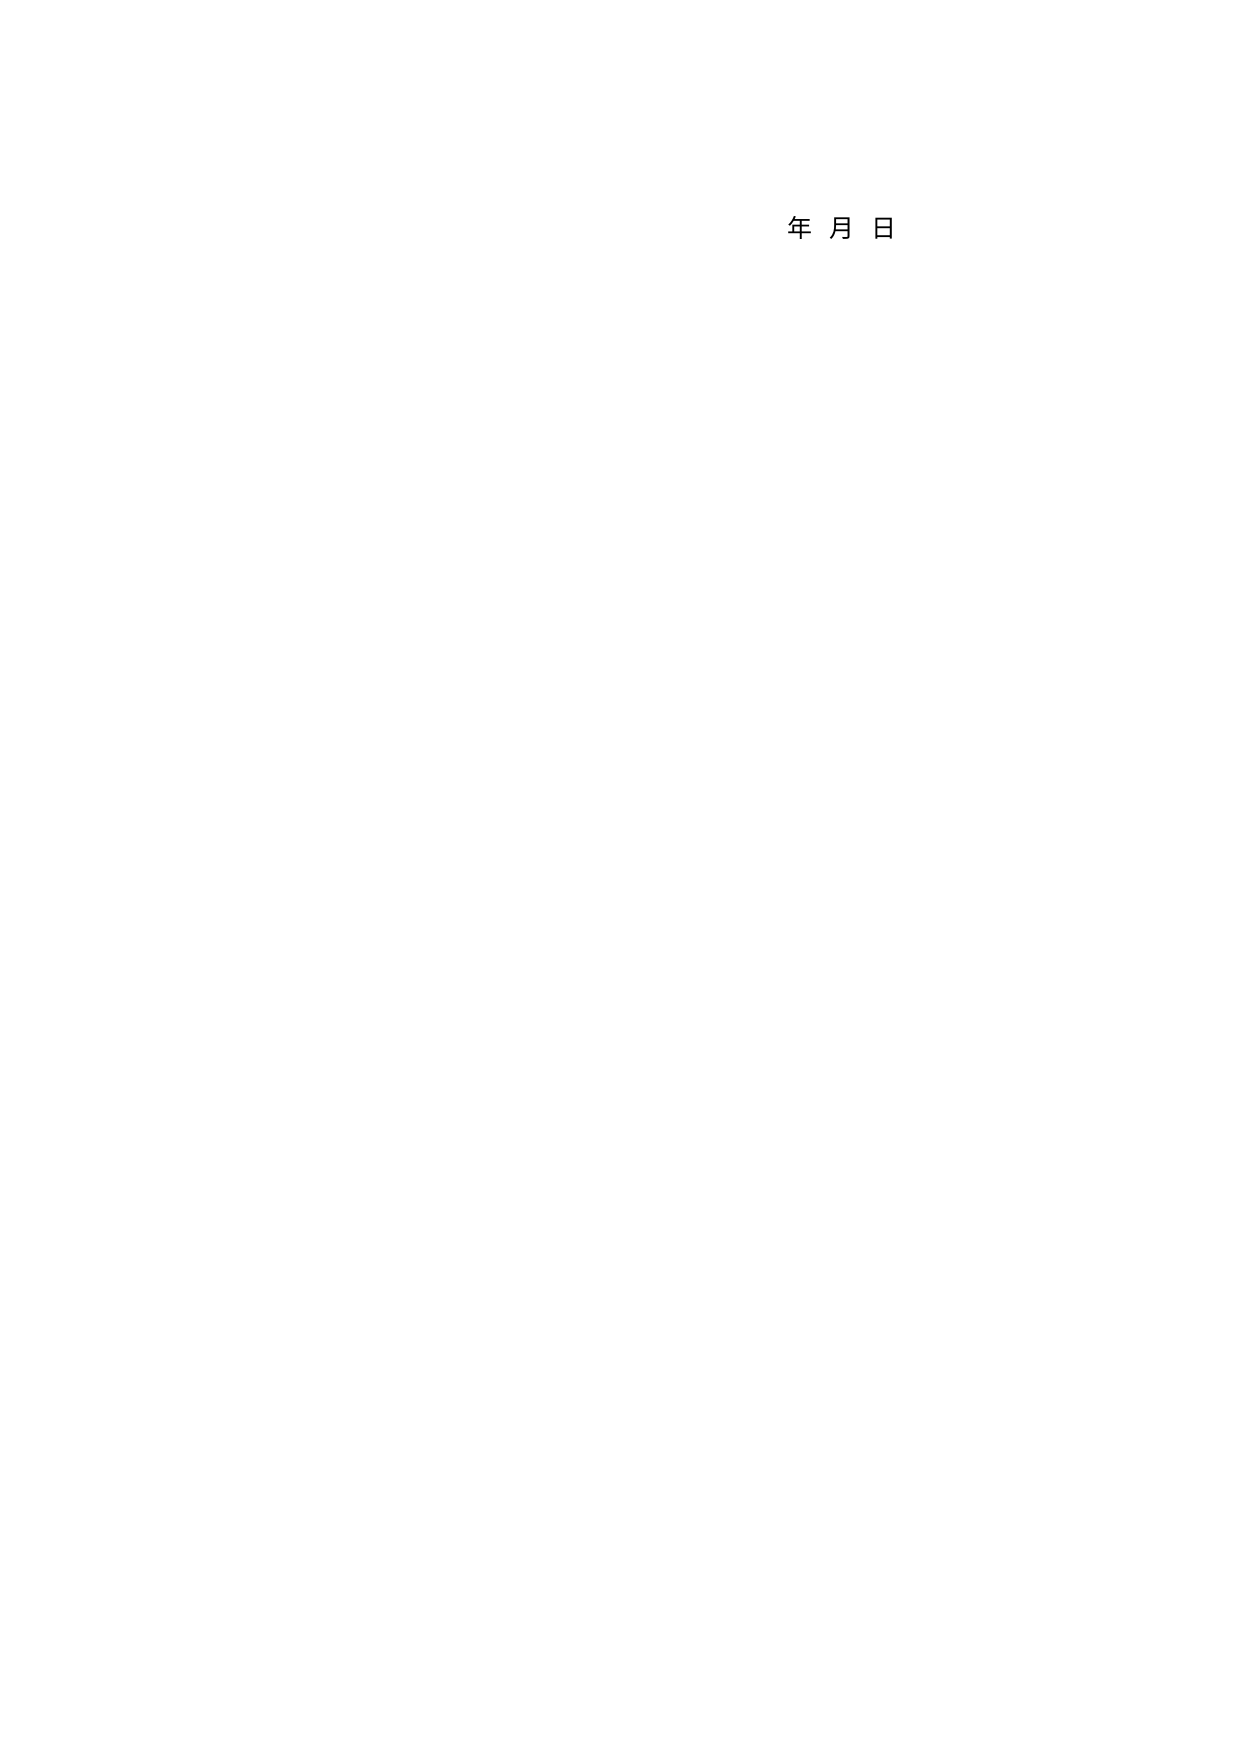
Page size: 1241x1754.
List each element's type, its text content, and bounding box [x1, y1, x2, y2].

text 年 月 日 [187, 194, 1053, 259]
